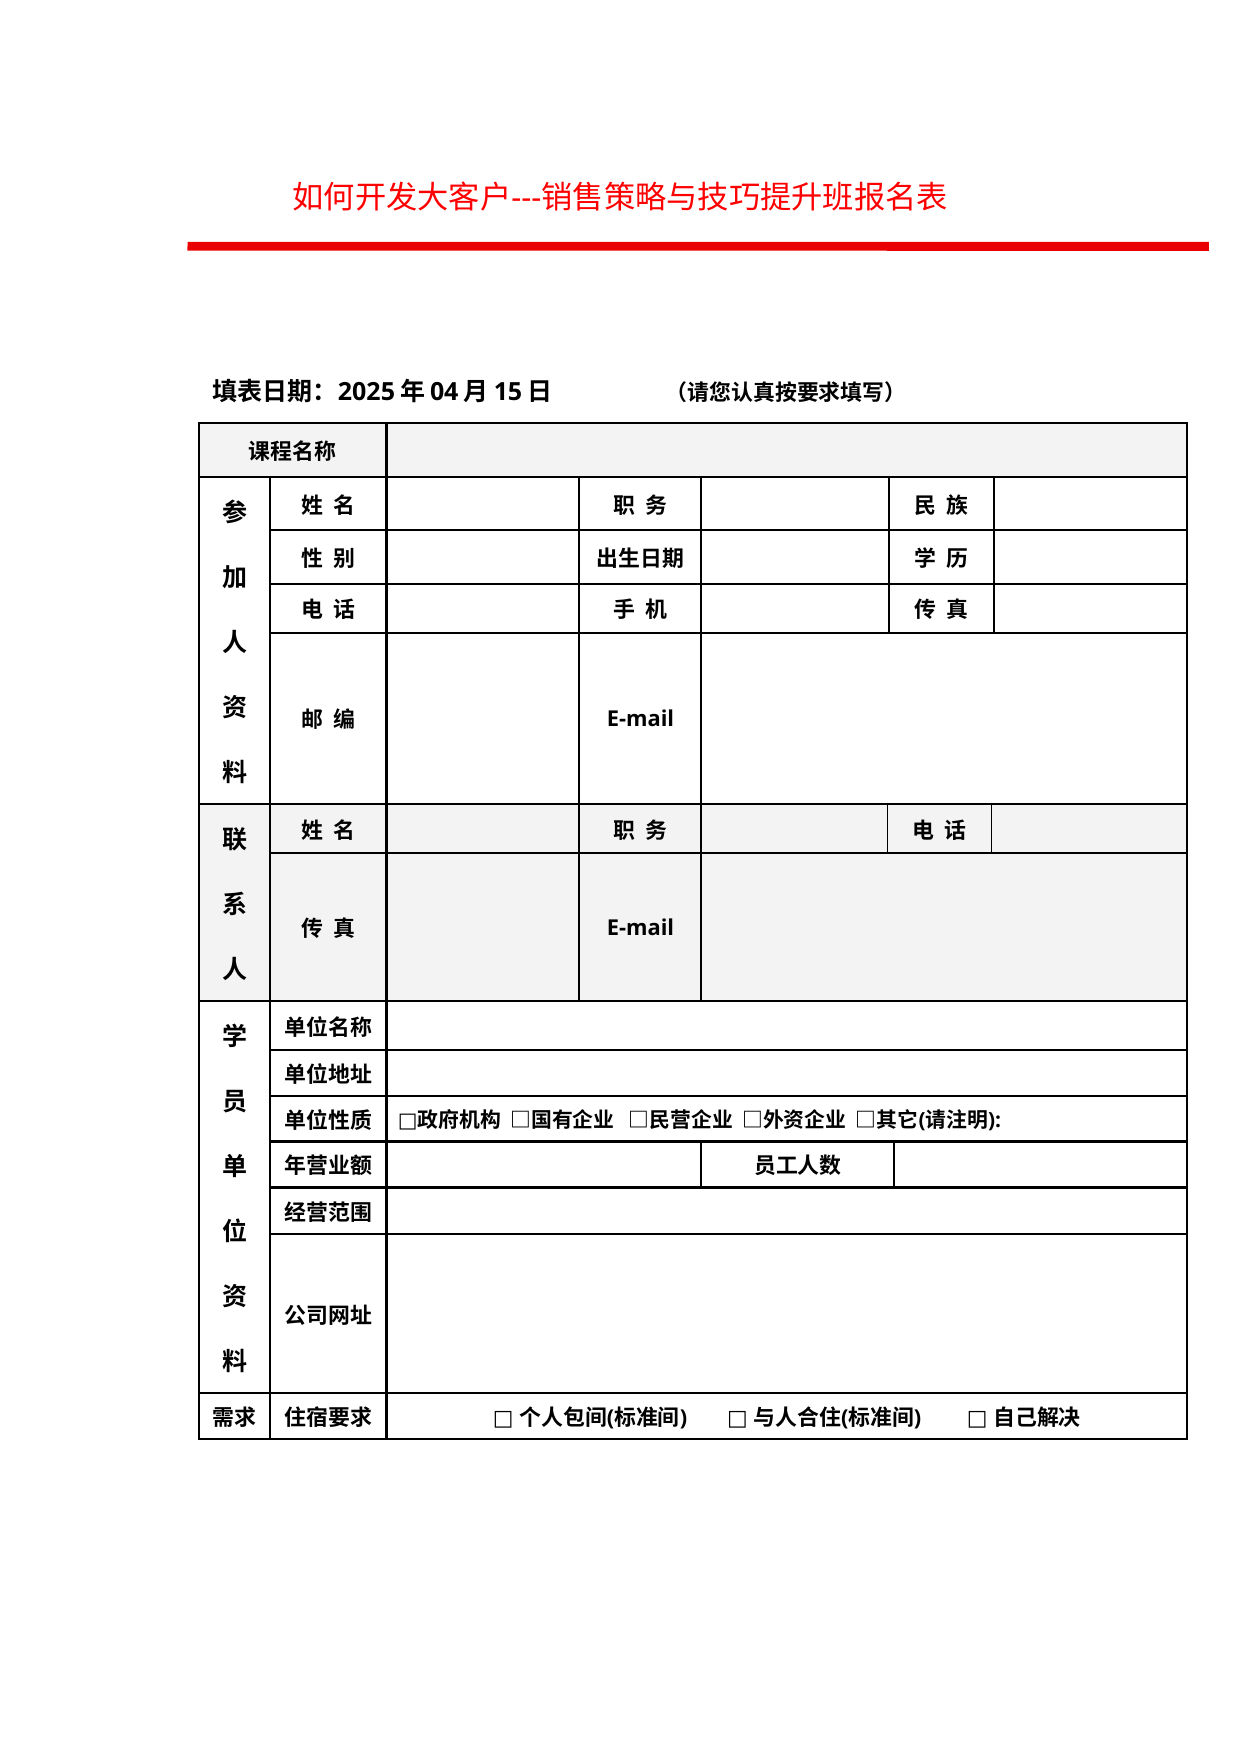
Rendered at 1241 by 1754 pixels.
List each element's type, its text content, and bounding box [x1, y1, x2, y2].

table_cell [388, 478, 578, 529]
table_cell 姓 名 [271, 478, 385, 529]
table_header 课程名称 [200, 424, 385, 476]
table_cell [702, 634, 1186, 803]
table_cell 单位名称 [271, 1002, 385, 1049]
table_cell 电 话 [888, 805, 991, 852]
table_cell [995, 585, 1186, 632]
table_cell 姓 名 [271, 805, 385, 852]
table_cell [895, 1143, 1186, 1186]
table_cell 住宿要求 [271, 1394, 385, 1438]
table_cell [702, 531, 888, 582]
table_cell 单位性质 [271, 1097, 385, 1140]
table_cell 传 真 [271, 854, 385, 1000]
table_cell 出生日期 [580, 531, 700, 582]
table_cell [388, 585, 578, 632]
table_cell 公司网址 [271, 1235, 385, 1392]
table_cell 手 机 [580, 585, 700, 632]
table_cell [702, 854, 1186, 1000]
table_cell [702, 805, 887, 852]
table_cell 学 员 单 位 资 料 [200, 1002, 269, 1392]
table_cell [388, 1051, 1186, 1095]
table_cell 参加人资料 [200, 478, 269, 803]
table_cell [388, 805, 578, 852]
table_cell [388, 1143, 700, 1186]
table_cell 员工人数 [702, 1143, 893, 1186]
table_cell [388, 1002, 1186, 1049]
table_cell □政府机构 □国有企业 □民营企业 □外资企业 □其它(请注明): [388, 1097, 1186, 1140]
table_cell [992, 805, 1186, 852]
table_cell [388, 854, 578, 1000]
text 如何开发大客户---销售策略与技巧提升班报名表 [187, 162, 1053, 227]
table_cell E-mail [580, 854, 700, 1000]
table_cell 传 真 [890, 585, 993, 632]
table_cell [995, 478, 1186, 529]
table_cell [388, 634, 578, 803]
table_cell [702, 585, 888, 632]
table_cell 经营范围 [271, 1189, 385, 1233]
table_cell 电 话 [271, 585, 385, 632]
table_cell [995, 531, 1186, 582]
table_cell □ 个人包间(标准间) □ 与人合住(标准间) □ 自己解决 [388, 1394, 1186, 1438]
table_cell [702, 478, 888, 529]
table_cell 职 务 [580, 478, 700, 529]
table_cell 单位地址 [271, 1051, 385, 1095]
table_cell [388, 1235, 1186, 1392]
table_cell 联 系 人 [200, 805, 269, 1000]
table_cell 需求 [200, 1394, 269, 1438]
table_cell [388, 531, 578, 582]
table_cell 性 别 [271, 531, 385, 582]
table_cell 职 务 [580, 805, 700, 852]
table_cell [388, 1189, 1186, 1233]
table_cell 学 历 [890, 531, 993, 582]
table_cell E-mail [580, 634, 700, 803]
table_header [388, 424, 1186, 476]
table_cell 年营业额 [271, 1143, 385, 1186]
table_cell 邮 编 [271, 634, 385, 803]
text 填表日期：2025年04月15日 （请您认真按要求填写） [187, 357, 1053, 422]
table_cell 民 族 [890, 478, 993, 529]
